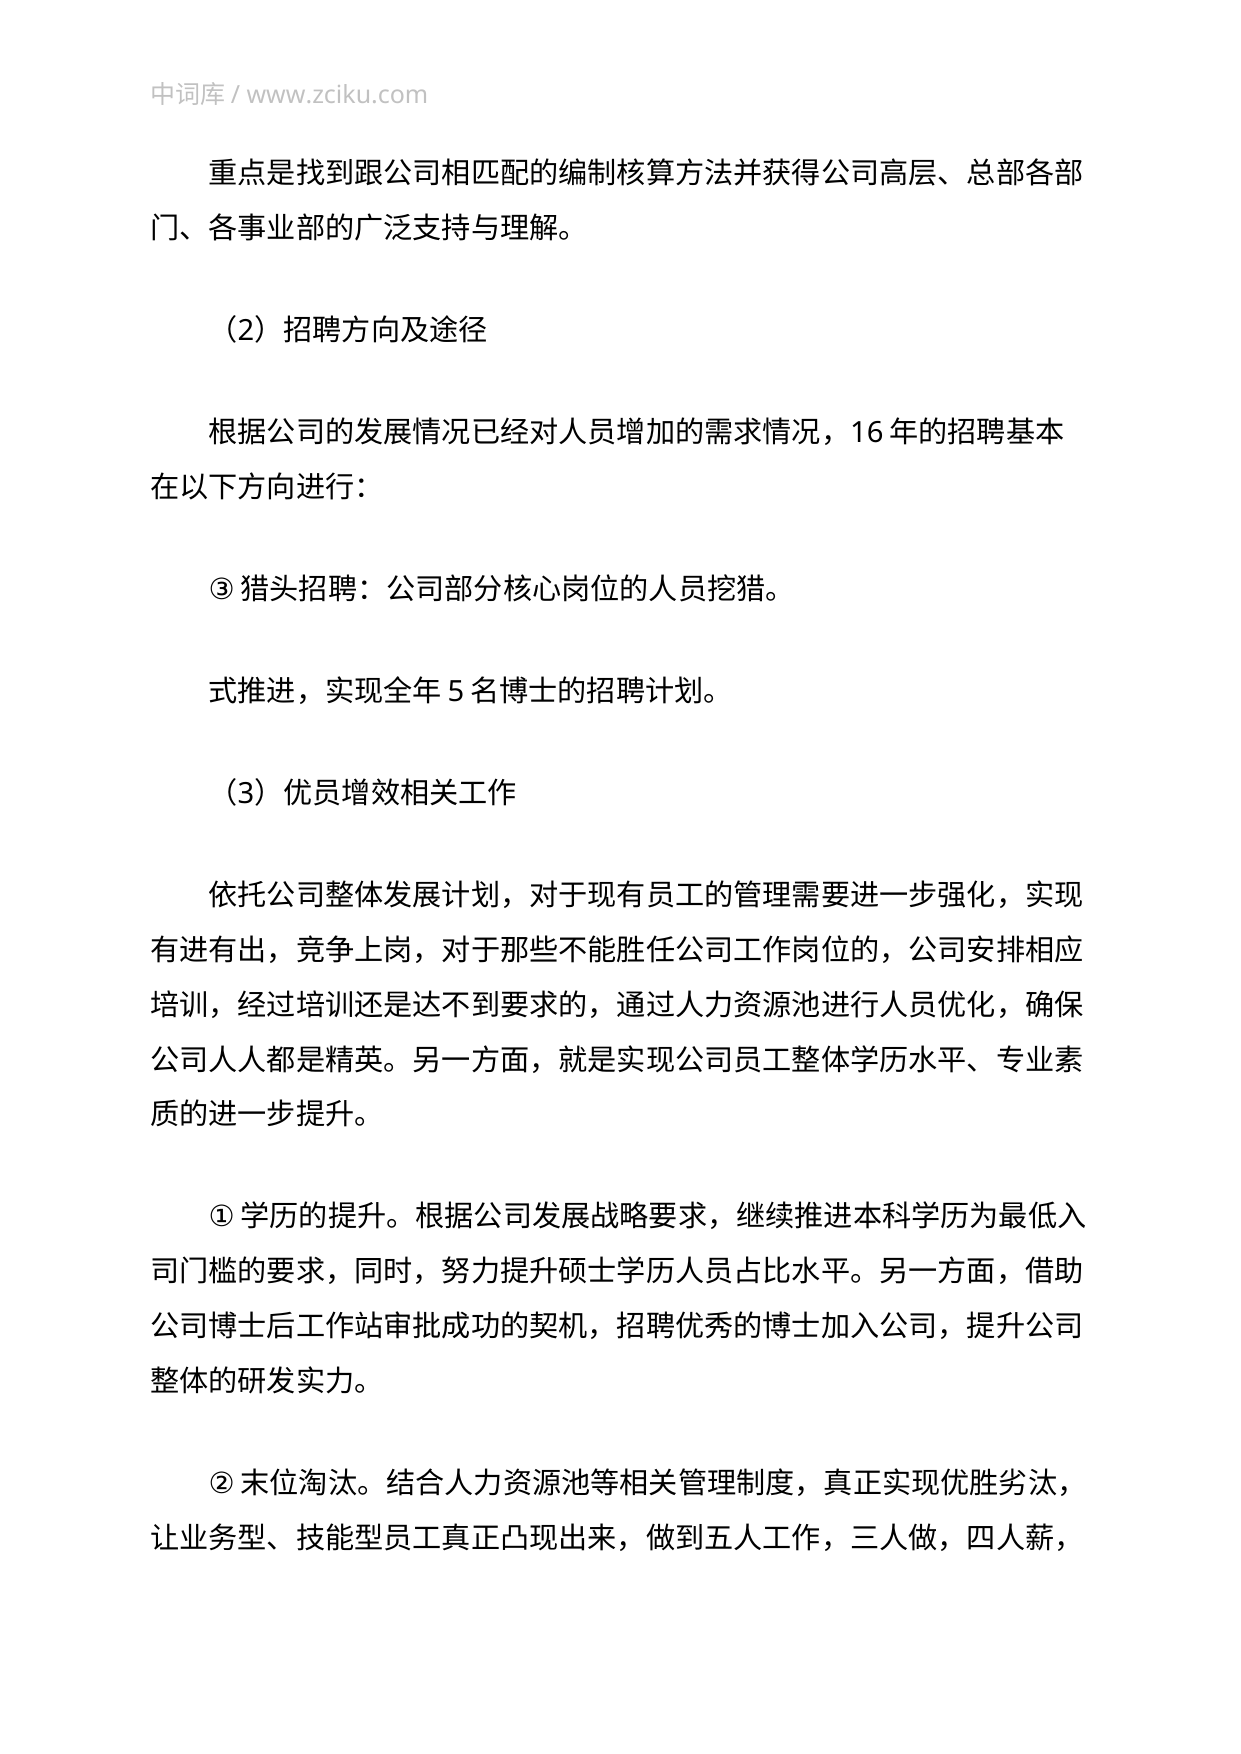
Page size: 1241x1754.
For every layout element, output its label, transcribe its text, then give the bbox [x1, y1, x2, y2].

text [150, 1459, 1090, 1557]
text 重点是找到跟公司相匹配的编制核算方法并获得公司高层、总部各部门、各事业部的广泛支持与理解。 [150, 150, 1090, 247]
text ③猎头招聘：公司部分核心岗位的人员挖猎。 [150, 565, 1090, 608]
text （3）优员增效相关工作 [150, 769, 1090, 812]
text 根据公司的发展情况已经对人员增加的需求情况，16年的招聘基本在以下方向进行： [150, 409, 1090, 506]
text ①学历的提升。根据公司发展战略要求，继续推进本科学历为最低入司门槛的要求，同时，努力提升硕士学历人员占比水平。另一方面，借助公司博士后工作站审批成功的契机，招聘优秀的博士加入公司，提升公司整体的研发实力。 [150, 1193, 1090, 1400]
text 依托公司整体发展计划，对于现有员工的管理需要进一步强化，实现有进有出，竞争上岗，对于那些不能胜任公司工作岗位的，公司安排相应培训，经过培训还是达不到要求的，通过人力资源池进行人员优化，确保公司人人都是精英。另一方面，就是实现公司员工整体学历水平、专业素质的进一步提升。 [150, 871, 1090, 1133]
text 式推进，实现全年5名博士的招聘计划。 [150, 667, 1090, 710]
text （2）招聘方向及途径 [150, 307, 1090, 349]
